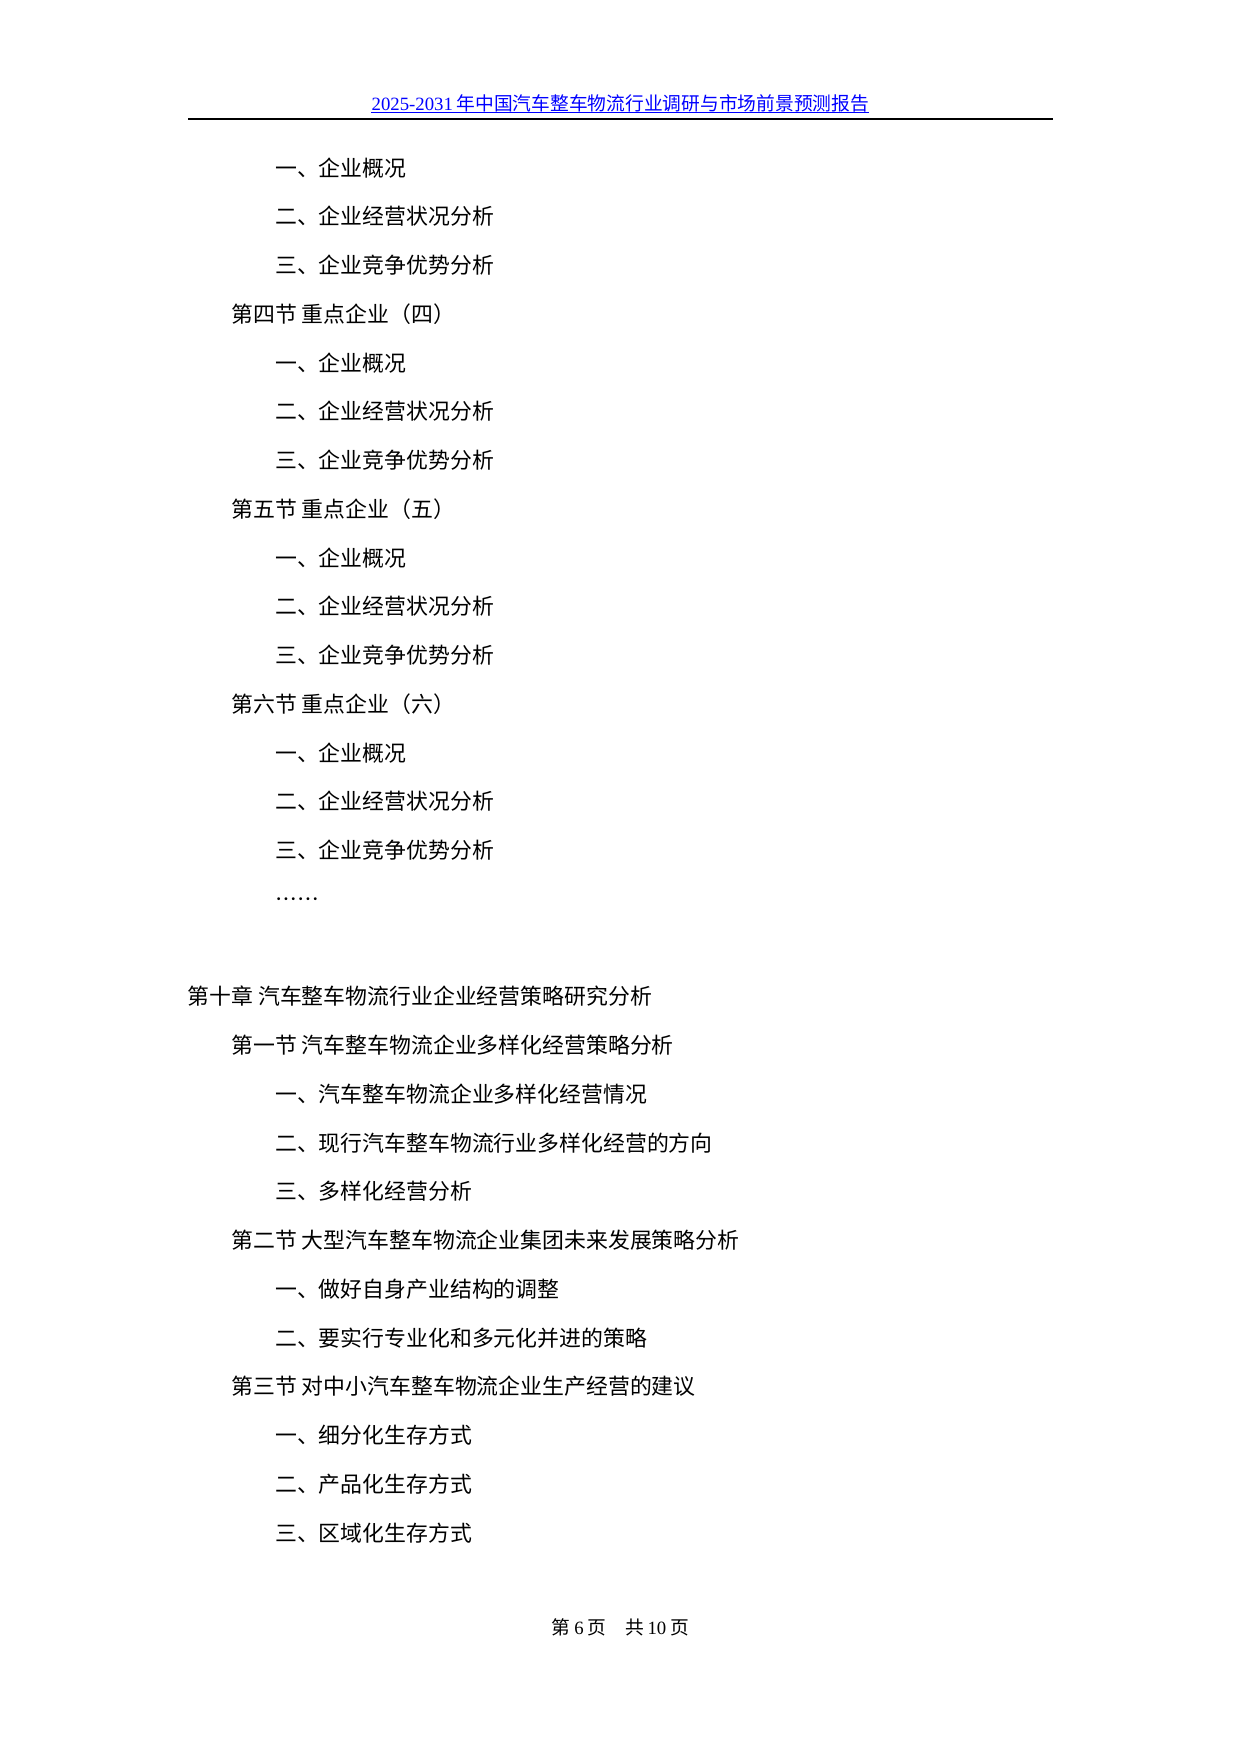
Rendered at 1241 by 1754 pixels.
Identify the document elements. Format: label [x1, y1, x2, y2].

text [187, 150, 1053, 1548]
